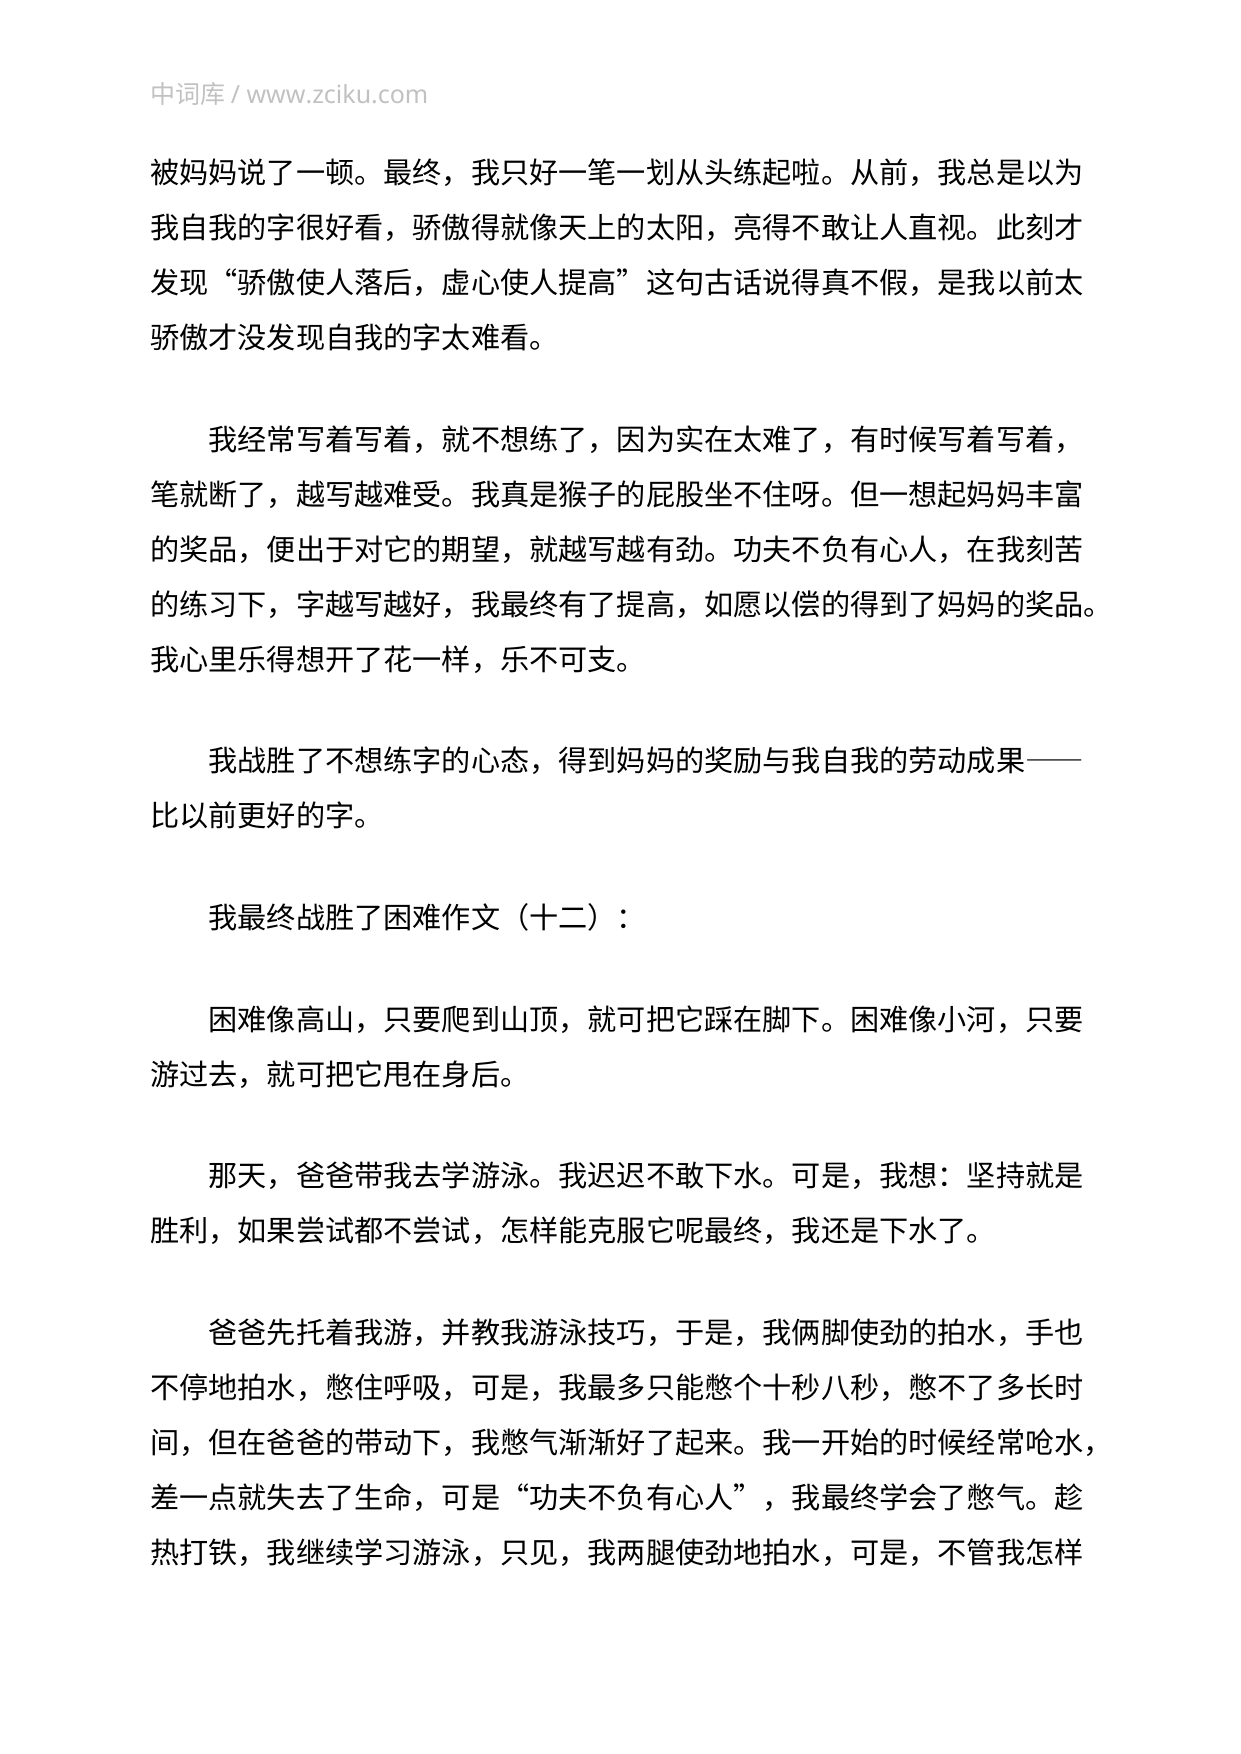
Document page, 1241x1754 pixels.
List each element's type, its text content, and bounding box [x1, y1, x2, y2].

text 我经常写着写着，就不想练了，因为实在太难了，有时候写着写着，笔就断了，越写越难受。我真是猴子的屁股坐不住呀。但一想起妈妈丰富的奖品，便出于对它的期望，就越写越有劲。功夫不负有心人，在我刻苦的练习下，字越写越好，我最终有了提高，如愿以偿的得到了妈妈的奖品。我心里乐得想开了花一样，乐不可支。 [150, 416, 1090, 678]
text 我战胜了不想练字的心态，得到妈妈的奖励与我自我的劳动成果——比以前更好的字。 [150, 738, 1090, 835]
text 那天，爸爸带我去学游泳。我迟迟不敢下水。可是，我想：坚持就是胜利，如果尝试都不尝试，怎样能克服它呢最终，我还是下水了。 [150, 1153, 1090, 1250]
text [150, 150, 1090, 357]
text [150, 1309, 1090, 1571]
text 困难像高山，只要爬到山顶，就可把它踩在脚下。困难像小河，只要游过去，就可把它甩在身后。 [150, 996, 1090, 1093]
text 我最终战胜了困难作文（十二）： [150, 894, 1090, 937]
